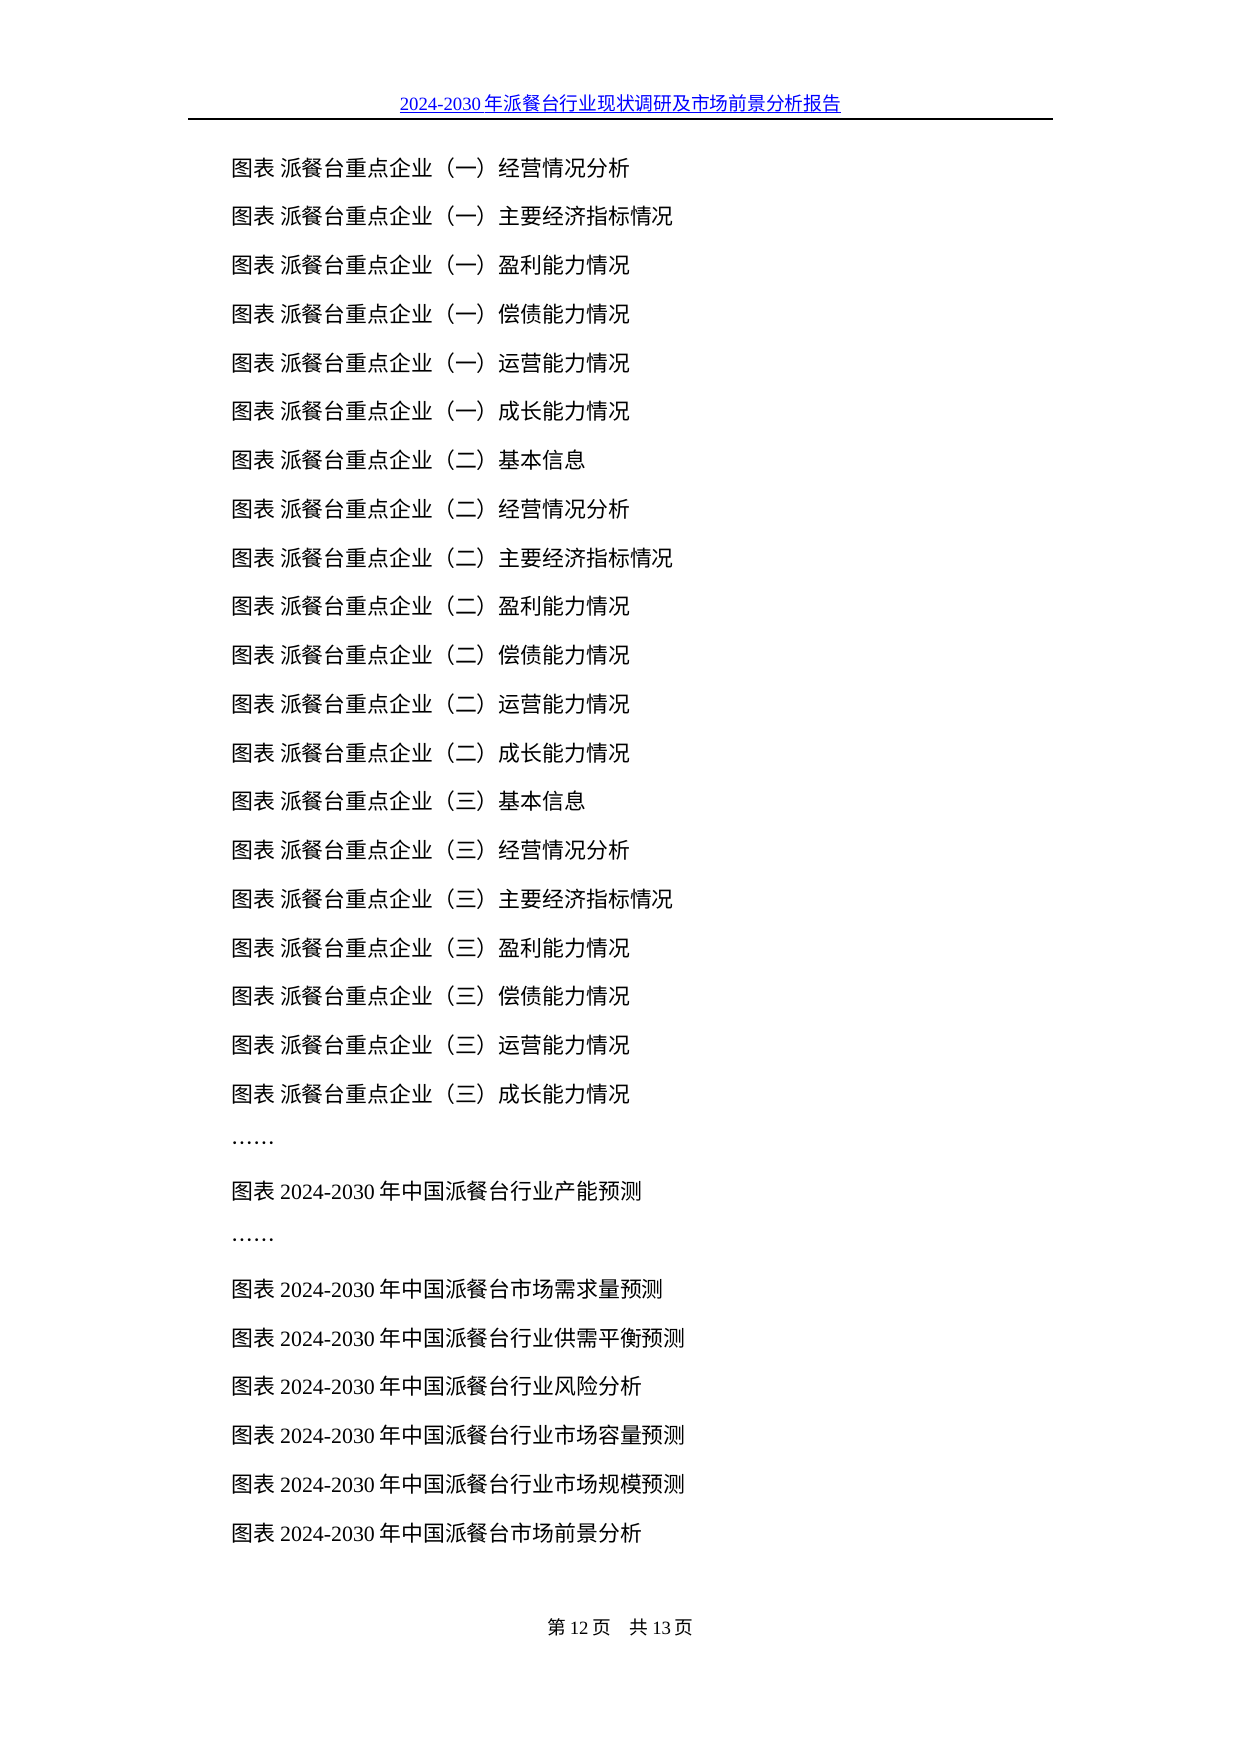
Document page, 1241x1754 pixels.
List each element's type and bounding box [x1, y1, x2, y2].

text [187, 150, 1053, 1548]
